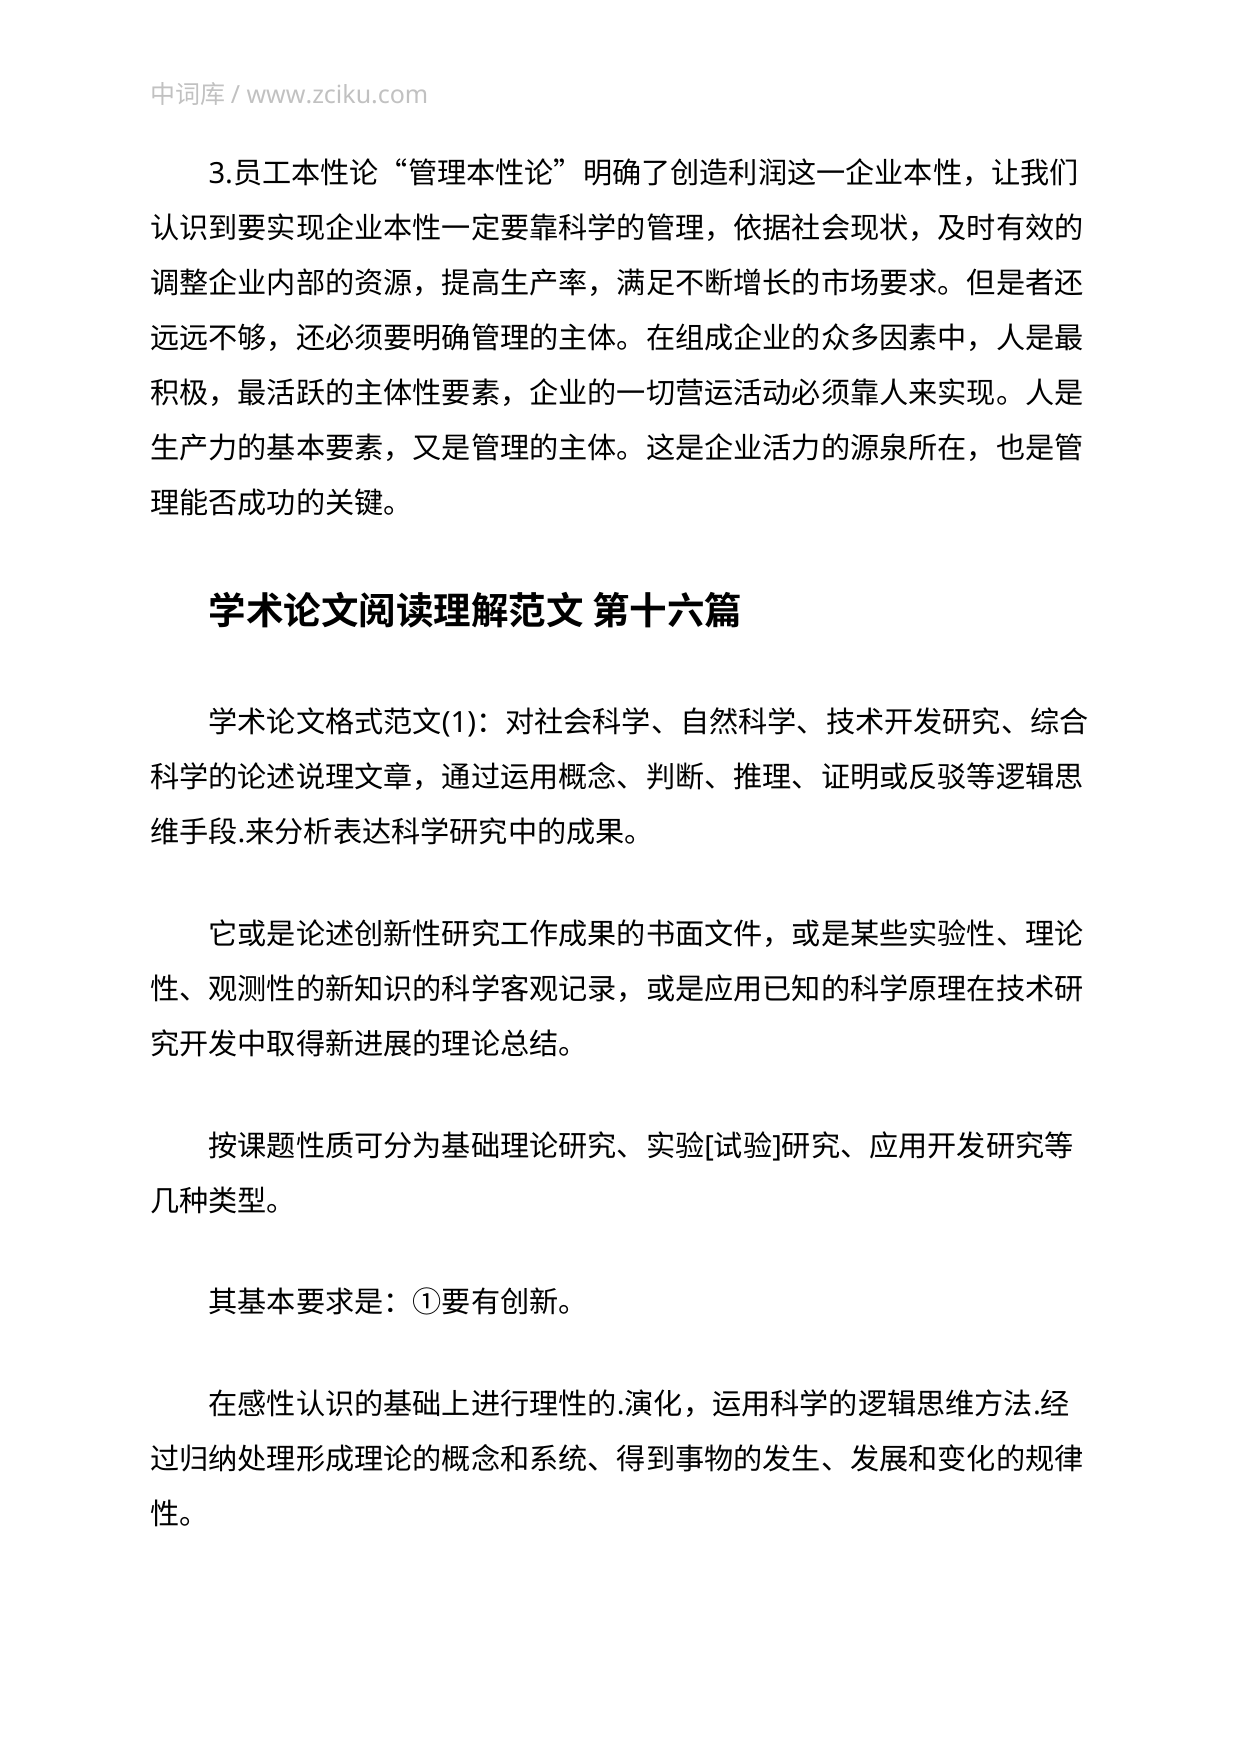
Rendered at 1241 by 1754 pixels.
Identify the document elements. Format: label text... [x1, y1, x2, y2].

text 按课题性质可分为基础理论研究、实验[试验]研究、应用开发研究等几种类型。 [150, 1122, 1090, 1219]
text 它或是论述创新性研究工作成果的书面文件，或是某些实验性、理论性、观测性的新知识的科学客观记录，或是应用已知的科学原理在技术研究开发中取得新进展的理论总结。 [150, 911, 1090, 1063]
text 学术论文阅读理解范文 第十六篇 [150, 581, 1090, 636]
text 在感性认识的基础上进行理性的.演化，运用科学的逻辑思维方法.经过归纳处理形成理论的概念和系统、得到事物的发生、发展和变化的规律性。 [150, 1381, 1090, 1533]
text 学术论文格式范文(1)：对社会科学、自然科学、技术开发研究、综合科学的论述说理文章，通过运用概念、判断、推理、证明或反驳等逻辑思维手段.来分析表达科学研究中的成果。 [150, 699, 1090, 851]
text 其基本要求是：①要有创新。 [150, 1279, 1090, 1321]
text 3.员工本性论“管理本性论”明确了创造利润这一企业本性，让我们认识到要实现企业本性一定要靠科学的管理，依据社会现状，及时有效的调整企业内部的资源，提高生产率，满足不断增长的市场要求。但是者还远远不够，还必须要明确管理的主体。在组成企业的众多因素中，人是最积极，最活跃的主体性要素，企业的一切营运活动必须靠人来实现。人是生产力的基本要素，又是管理的主体。这是企业活力的源泉所在，也是管理能否成功的关键。 [150, 150, 1090, 522]
